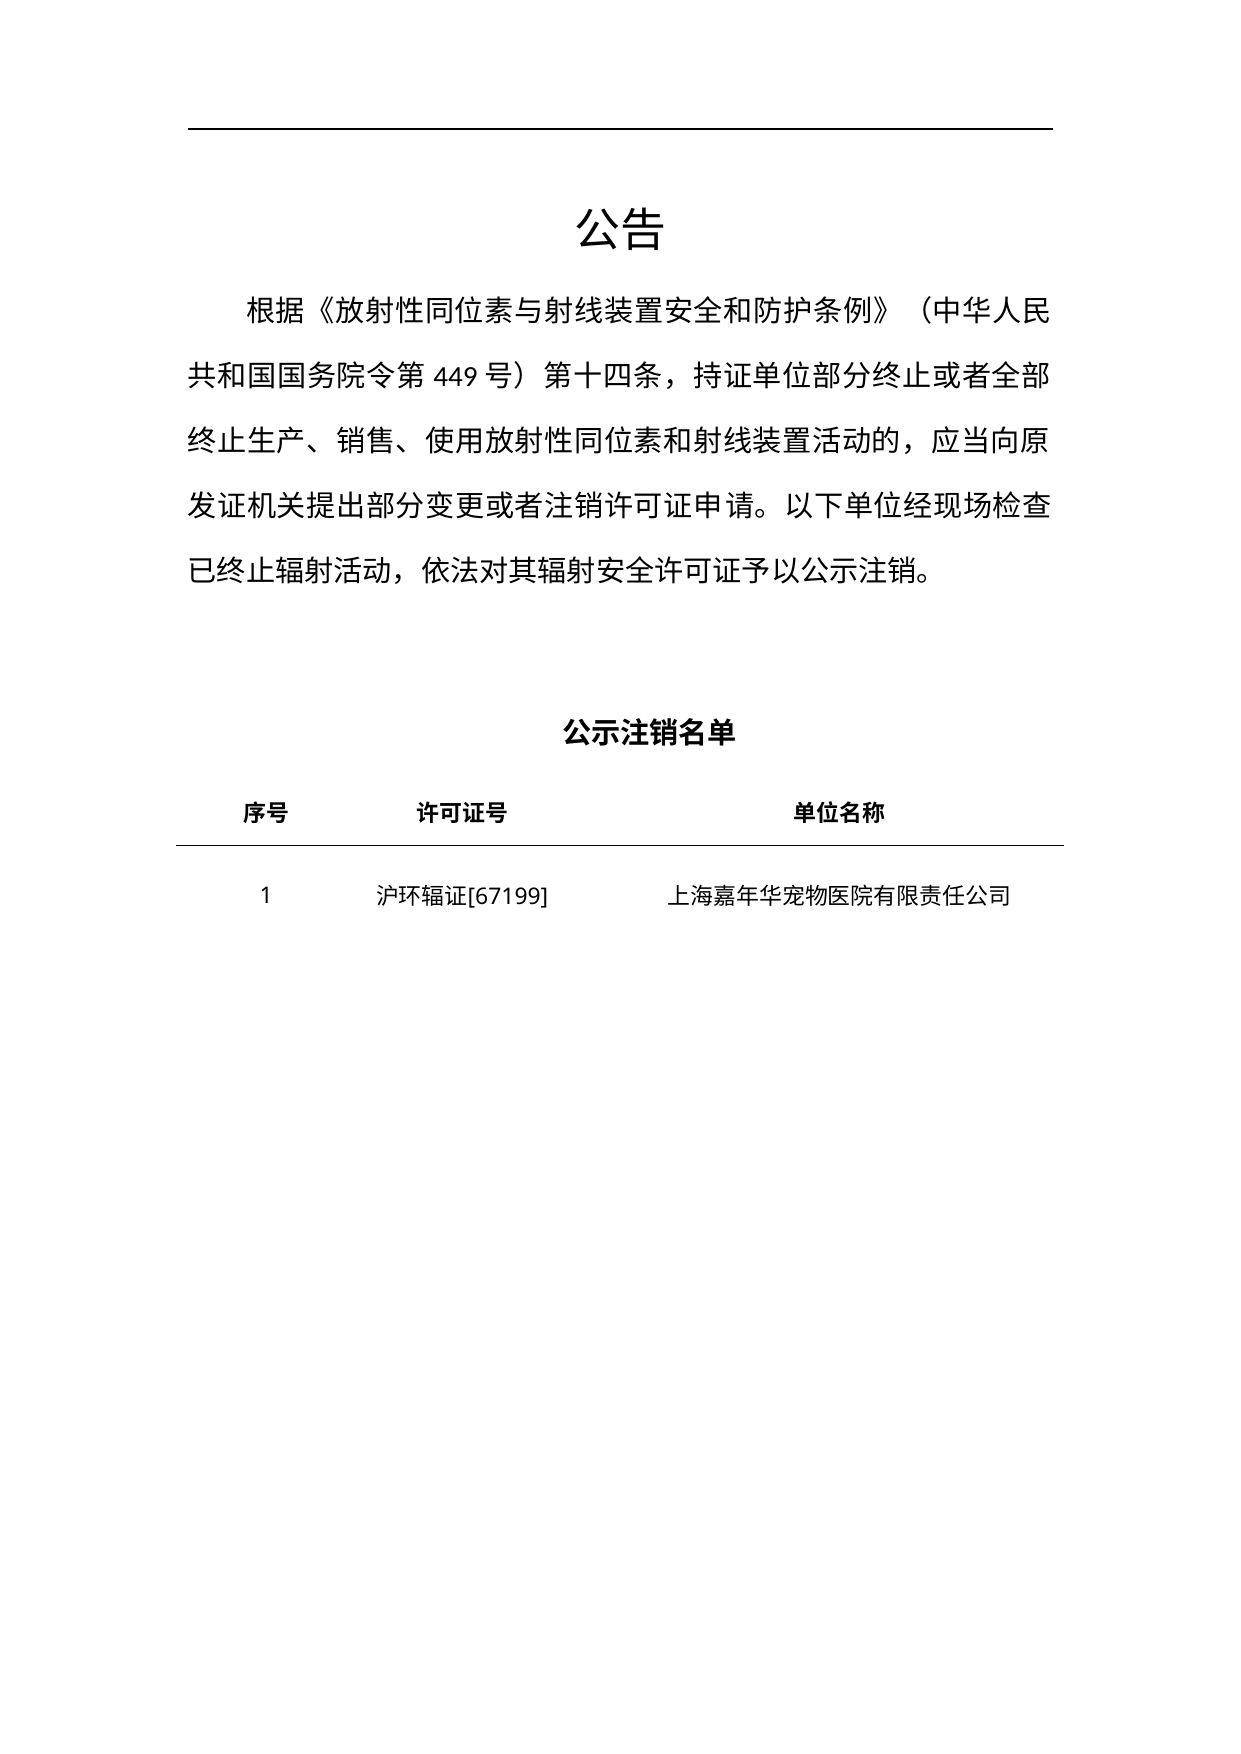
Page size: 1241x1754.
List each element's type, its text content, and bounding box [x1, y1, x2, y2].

table_cell 沪环辐证[67199] [310, 846, 568, 927]
table_header 许可证号 [310, 763, 568, 844]
table_cell 上海嘉年华宠物医院有限责任公司 [569, 846, 1064, 927]
text 公示注销名单 [187, 698, 1053, 763]
table_header 单位名称 [569, 763, 1064, 844]
text 根据《放射性同位素与射线装置安全和防护条例》（中华人民共和国国务院令第449号）第十四条，持证单位部分终止或者全部终止生产、销售、使用放射性同位素和射线装置活动的，应当向原发证机关提出部分变更或者注销许可证申请。以下单位经现场检查已终止辐射活动，依法对其辐射安全许可证予以公示注销。 [187, 276, 1053, 601]
table_header 序号 [176, 763, 309, 844]
text 公告 [187, 178, 1053, 276]
table_cell 1 [176, 846, 309, 927]
